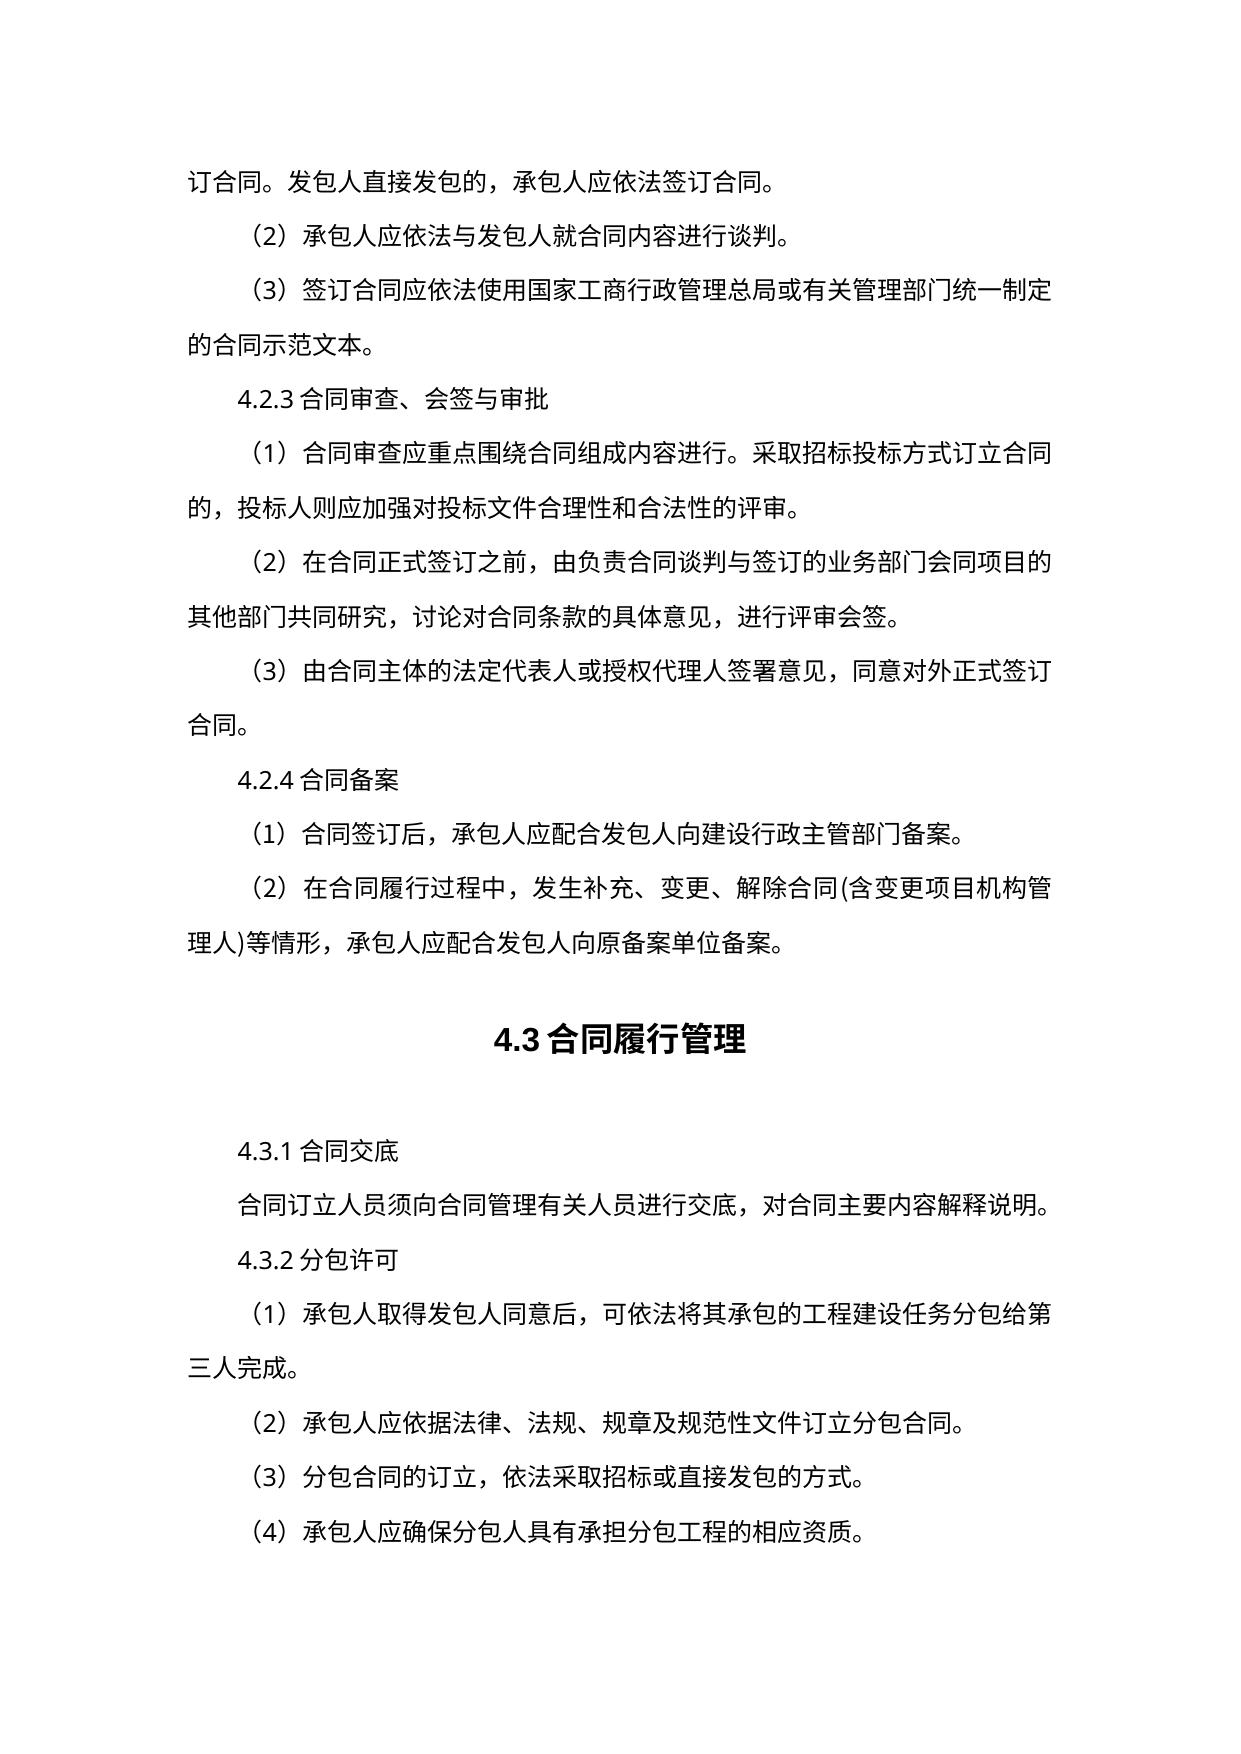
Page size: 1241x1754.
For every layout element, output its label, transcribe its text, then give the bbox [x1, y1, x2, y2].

text （1）承包人取得发包人同意后，可依法将其承包的工程建设任务分包给第三人完成。 [187, 1294, 1053, 1385]
text （2）在合同履行过程中，发生补充、变更、解除合同(含变更项目机构管理人)等情形，承包人应配合发包人向原备案单位备案。 [187, 869, 1053, 959]
text （2）承包人应依法与发包人就合同内容进行谈判。 [187, 216, 1053, 253]
text （2）在合同正式签订之前，由负责合同谈判与签订的业务部门会同项目的其他部门共同研究，讨论对合同条款的具体意见，进行评审会签。 [187, 543, 1053, 633]
text （3）由合同主体的法定代表人或授权代理人签署意见，同意对外正式签订合同。 [187, 651, 1053, 742]
text （4）承包人应确保分包人具有承担分包工程的相应资质。 [187, 1512, 1053, 1548]
subtitle 4.3合同履行管理 [187, 1005, 1053, 1070]
text 4.2.4合同备案 [187, 760, 1053, 796]
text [187, 162, 1053, 198]
text （2）承包人应依据法律、法规、规章及规范性文件订立分包合同。 [187, 1403, 1053, 1439]
text （1）合同审查应重点围绕合同组成内容进行。采取招标投标方式订立合同的，投标人则应加强对投标文件合理性和合法性的评审。 [187, 434, 1053, 524]
text 4.3.2分包许可 [187, 1240, 1053, 1276]
text （3）分包合同的订立，依法采取招标或直接发包的方式。 [187, 1458, 1053, 1494]
text 4.2.3合同审查、会签与审批 [187, 379, 1053, 416]
text 合同订立人员须向合同管理有关人员进行交底，对合同主要内容解释说明。 [187, 1186, 1053, 1222]
text （1）合同签订后，承包人应配合发包人向建设行政主管部门备案。 [187, 814, 1053, 851]
text 4.3.1合同交底 [187, 1131, 1053, 1168]
text （3）签订合同应依法使用国家工商行政管理总局或有关管理部门统一制定的合同示范文本。 [187, 271, 1053, 361]
